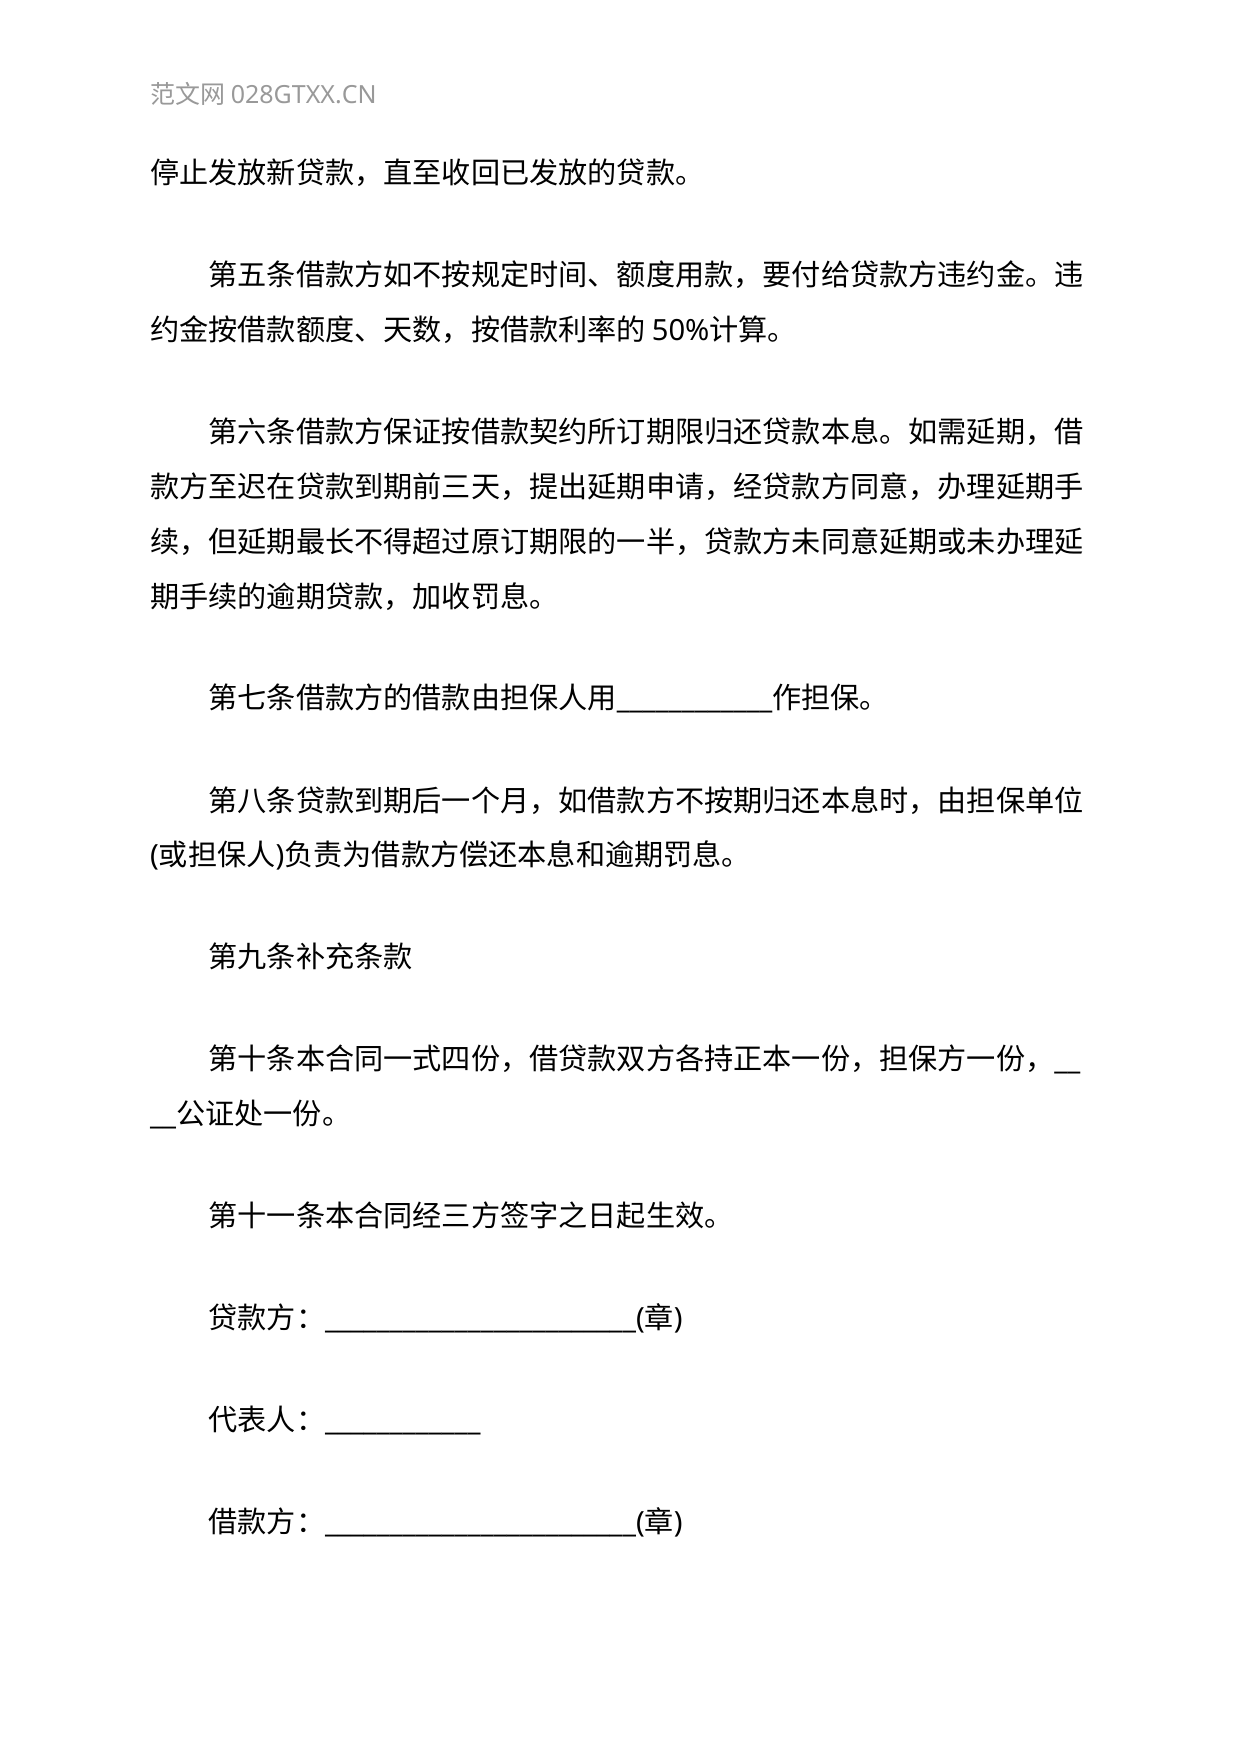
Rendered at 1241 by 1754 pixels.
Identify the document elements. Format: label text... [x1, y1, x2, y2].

text 第十一条本合同经三方签字之日起生效。 [150, 1193, 1090, 1235]
text 第十条本合同一式四份，借贷款双方各持正本一份，担保方一份，____公证处一份。 [150, 1036, 1090, 1133]
text 第九条补充条款 [150, 934, 1090, 976]
text 贷款方：________________________(章) [150, 1294, 1090, 1337]
text 第八条贷款到期后一个月，如借款方不按期归还本息时，由担保单位(或担保人)负责为借款方偿还本息和逾期罚息。 [150, 777, 1090, 874]
text 借款方：________________________(章) [150, 1498, 1090, 1541]
text 第五条借款方如不按规定时间、额度用款，要付给贷款方违约金。违约金按借款额度、天数，按借款利率的50%计算。 [150, 252, 1090, 349]
text 代表人：____________ [150, 1396, 1090, 1439]
text 第六条借款方保证按借款契约所订期限归还贷款本息。如需延期，借款方至迟在贷款到期前三天，提出延期申请，经贷款方同意，办理延期手续，但延期最长不得超过原订期限的一半，贷款方未同意延期或未办理延期手续的逾期贷款，加收罚息。 [150, 409, 1090, 616]
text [150, 150, 1090, 192]
text 第七条借款方的借款由担保人用____________作担保。 [150, 675, 1090, 717]
